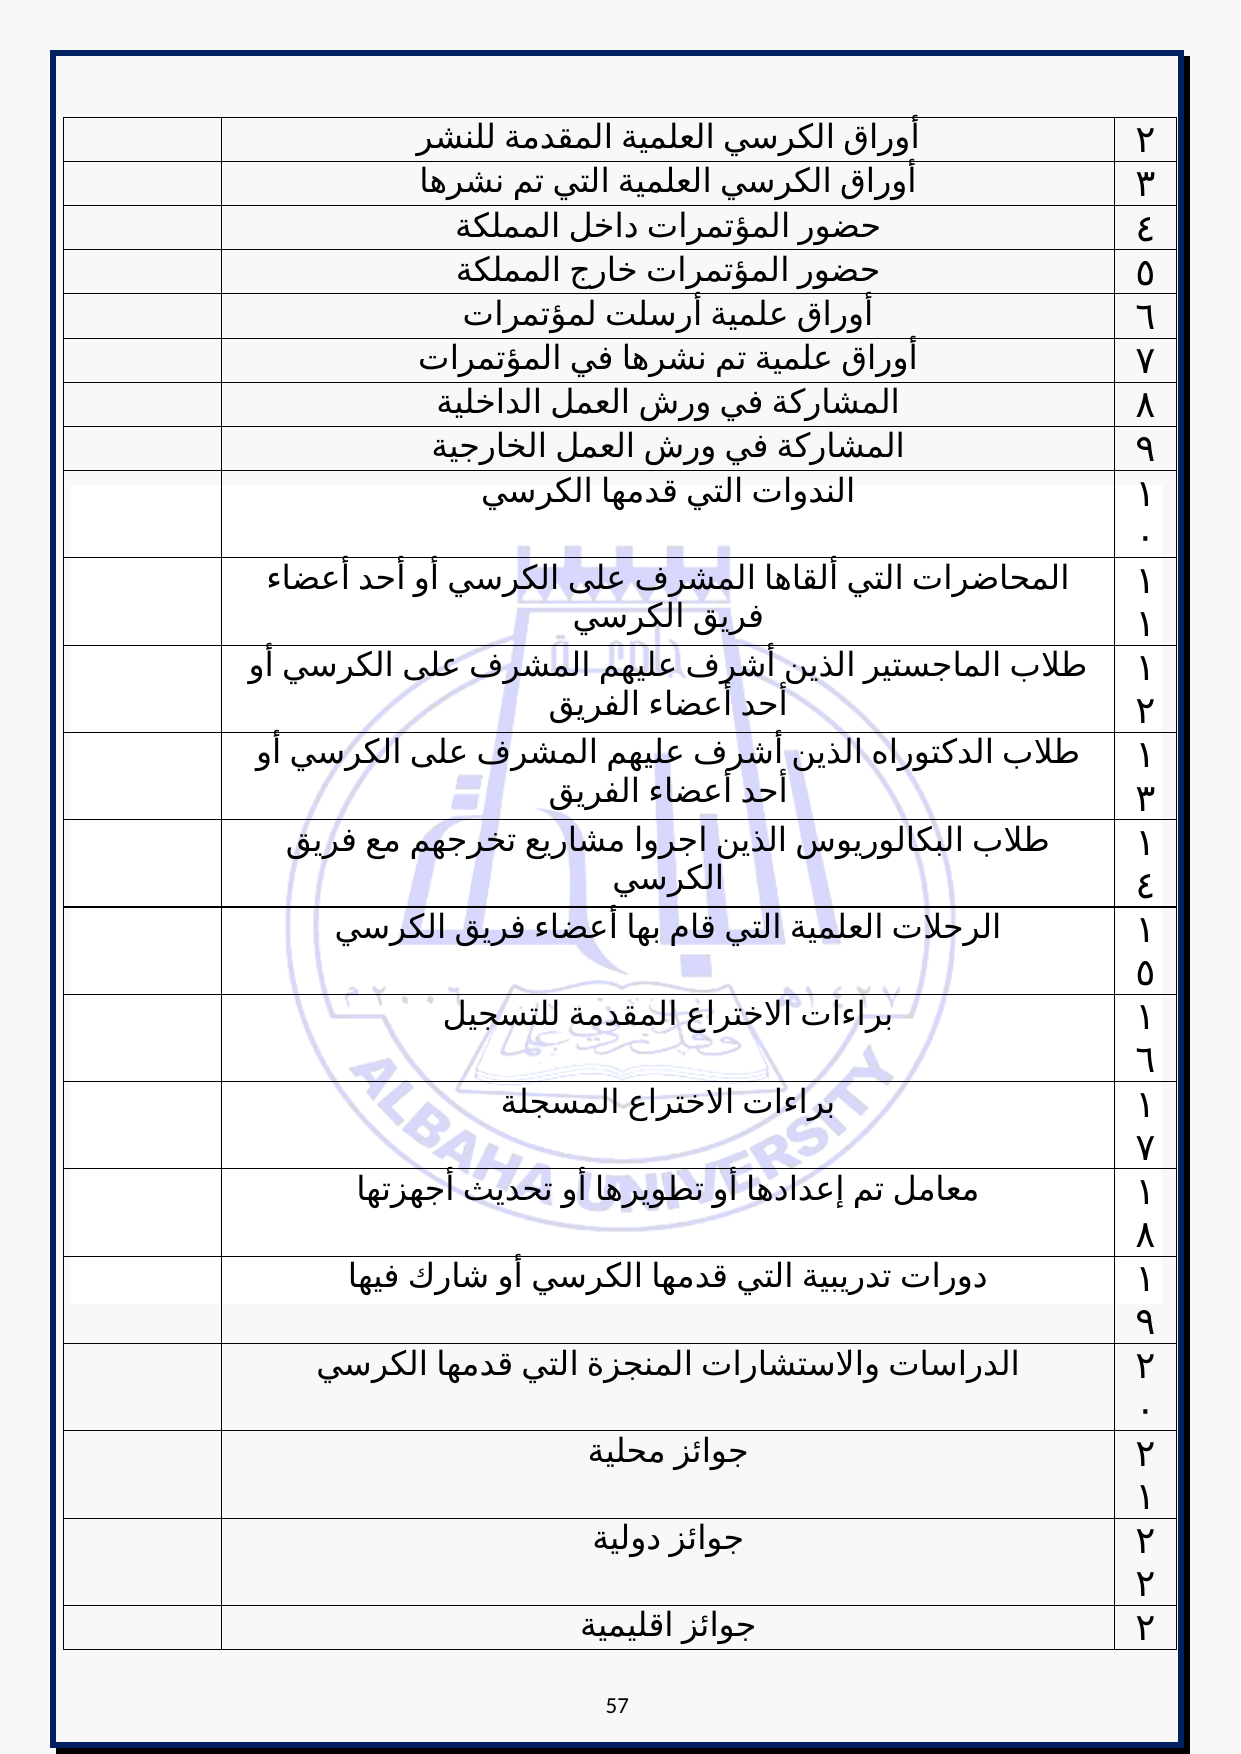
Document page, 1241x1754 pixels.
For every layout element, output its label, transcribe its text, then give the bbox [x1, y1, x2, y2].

table_cell [64, 1606, 221, 1649]
table_cell طلاب الدكتوراه الذين أشرف عليهم المشرف على الكرسي أو أحد أعضاء الفريق [222, 733, 1114, 819]
table_cell الندوات التي قدمها الكرسي [222, 471, 1114, 557]
table_cell ٧ [1115, 339, 1176, 382]
table_cell [64, 558, 221, 644]
table_cell ۱٥ [1115, 908, 1176, 994]
table_cell [64, 1519, 221, 1605]
table_cell طلاب البكالوريوس الذين اجروا مشاريع تخرجهم مع فريق الكرسي [222, 820, 1114, 906]
table_cell براءات الاختراع المسجلة [222, 1082, 1114, 1168]
table_cell [64, 294, 221, 337]
table_cell ٢٣ [1115, 1606, 1176, 1649]
table_cell [64, 118, 221, 161]
table_cell أوراق الكرسي العلمية المقدمة للنشر [222, 118, 1114, 161]
table_cell ٤ [1115, 206, 1176, 249]
table_cell جوائز اقليمية [222, 1606, 1114, 1649]
table_cell المشاركة في ورش العمل الداخلية [222, 383, 1114, 426]
table_cell براءات الاختراع المقدمة للتسجيل [222, 995, 1114, 1081]
table_cell الدراسات والاستشارات المنجزة التي قدمها الكرسي [222, 1344, 1114, 1430]
table_cell [64, 1431, 221, 1517]
table_cell ٥ [1115, 250, 1176, 293]
table_cell [64, 383, 221, 426]
table_cell ۱٣ [1115, 733, 1176, 819]
table_cell أوراق علمية أرسلت لمؤتمرات [222, 294, 1114, 337]
table_cell دورات تدريبية التي قدمها الكرسي أو شارك فيها [222, 1257, 1114, 1343]
table_cell ٦ [1115, 294, 1176, 337]
table_cell أوراق علمية تم نشرها في المؤتمرات [222, 339, 1114, 382]
table_cell [64, 250, 221, 293]
table_cell أوراق الكرسي العلمية التي تم نشرها [222, 162, 1114, 205]
table_cell ۱٨ [1115, 1169, 1176, 1256]
table_cell ۱٧ [1115, 1082, 1176, 1168]
table_cell الرحلات العلمية التي قام بها أعضاء فريق الكرسي [222, 908, 1114, 994]
table_cell [64, 820, 221, 906]
table_cell ٢۱ [1115, 1431, 1176, 1517]
table_cell [64, 1169, 221, 1256]
table_cell [64, 733, 221, 819]
table_cell [64, 1257, 221, 1343]
table_cell معامل تم إعدادها أو تطويرها أو تحديث أجهزتها [222, 1169, 1114, 1256]
table_cell ٢٠ [1115, 1344, 1176, 1430]
table_cell حضور المؤتمرات خارج المملكة [222, 250, 1114, 293]
table_cell جوائز محلية [222, 1431, 1114, 1517]
table_cell ۱٠ [1115, 471, 1176, 557]
table_cell [64, 995, 221, 1081]
table_cell ٨ [1115, 383, 1176, 426]
table_cell المحاضرات التي ألقاها المشرف على الكرسي أو أحد أعضاء فريق الكرسي [222, 558, 1114, 644]
table_cell ٣ [1115, 162, 1176, 205]
table_cell ٢٢ [1115, 1519, 1176, 1605]
table_cell [64, 908, 221, 994]
table_cell [64, 427, 221, 470]
table_cell ٩ [1115, 427, 1176, 470]
table_cell ٢ [1115, 118, 1176, 161]
table_cell جوائز دولية [222, 1519, 1114, 1605]
table_cell [64, 646, 221, 732]
table_cell المشاركة في ورش العمل الخارجية [222, 427, 1114, 470]
table_cell [64, 1082, 221, 1168]
table_cell ۱٢ [1115, 646, 1176, 732]
table_cell ۱۱ [1115, 558, 1176, 644]
table_cell ۱٤ [1115, 820, 1176, 906]
table_cell [64, 339, 221, 382]
table_cell [64, 206, 221, 249]
table_cell [64, 162, 221, 205]
table_cell ۱٩ [1115, 1257, 1176, 1343]
table_cell ۱٦ [1115, 995, 1176, 1081]
table_cell [64, 1344, 221, 1430]
table_cell [64, 471, 221, 557]
table_cell حضور المؤتمرات داخل المملكة [222, 206, 1114, 249]
table_cell طلاب الماجستير الذين أشرف عليهم المشرف على الكرسي أو أحد أعضاء الفريق [222, 646, 1114, 732]
